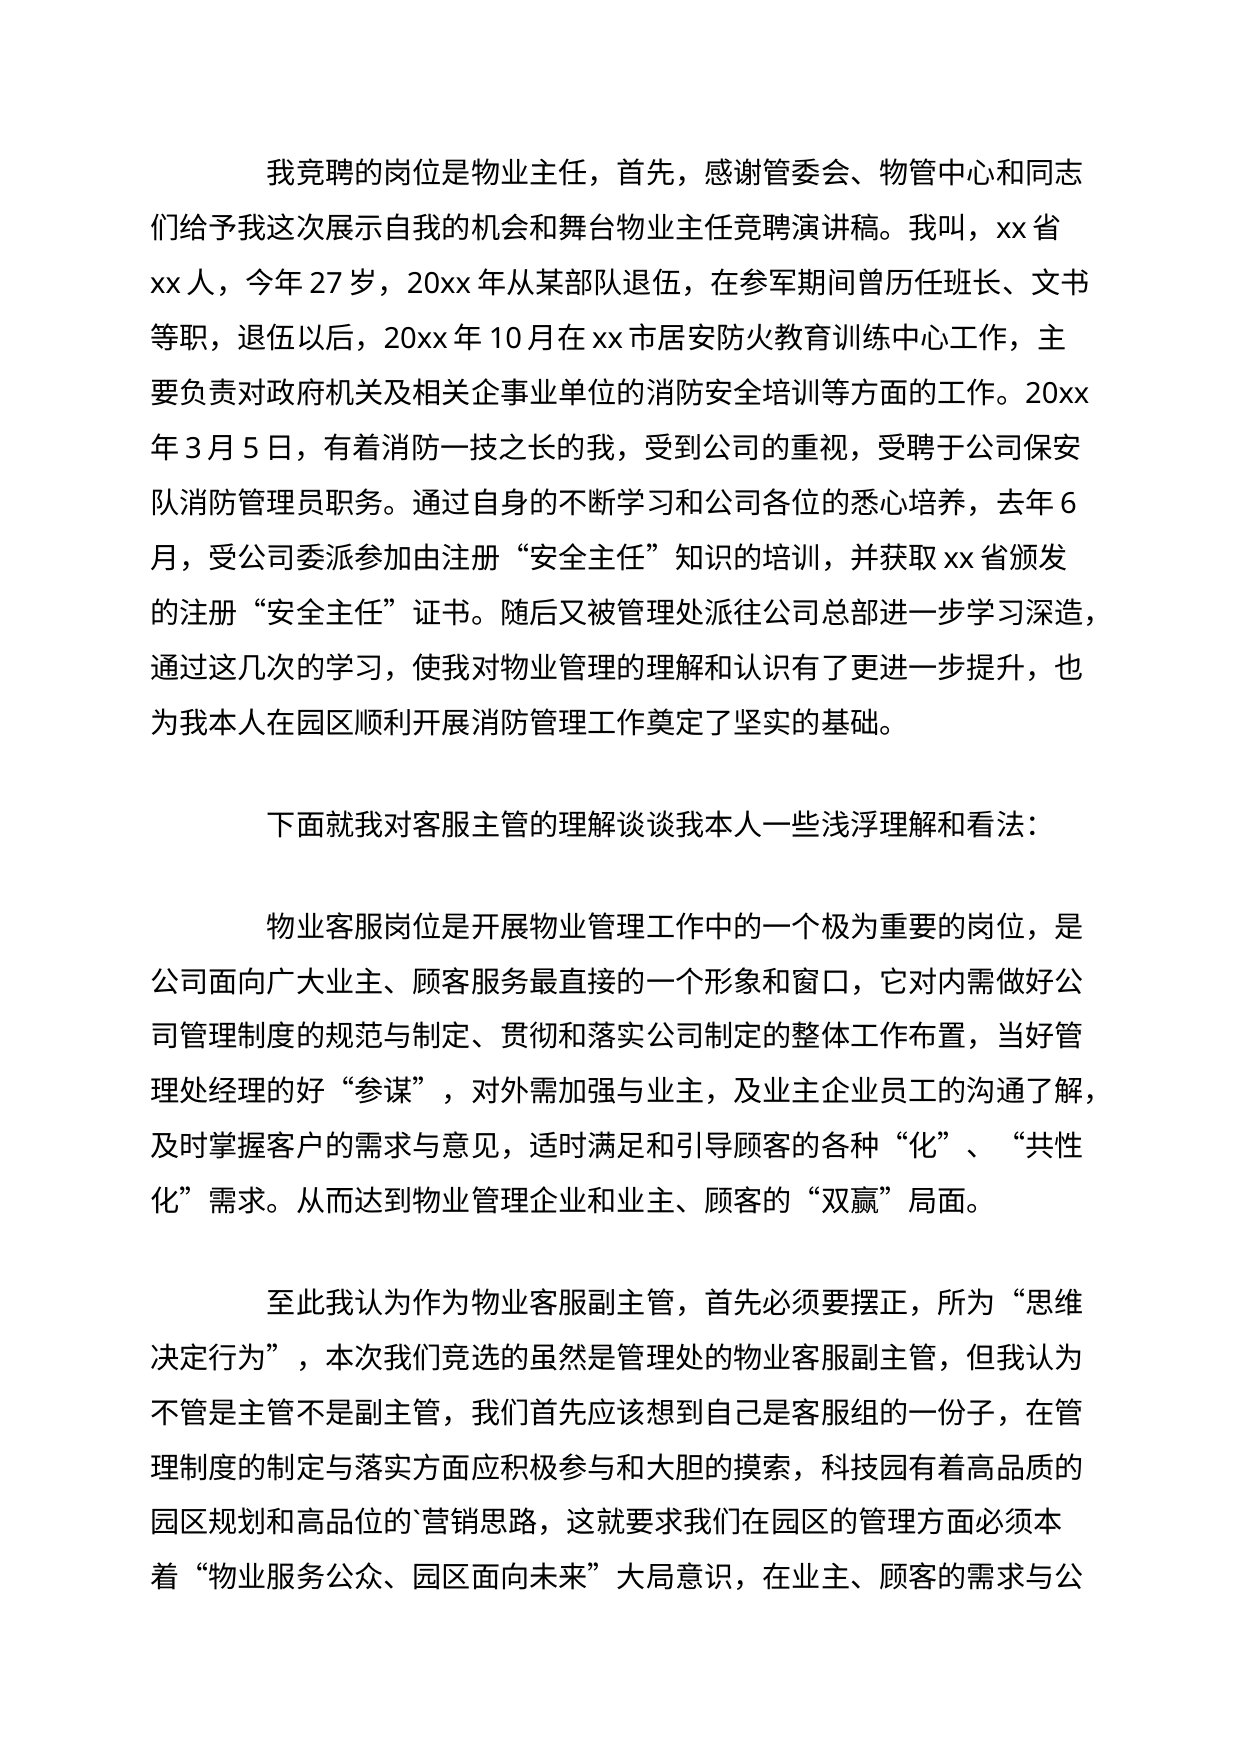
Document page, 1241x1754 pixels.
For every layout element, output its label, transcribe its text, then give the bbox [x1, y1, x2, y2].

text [150, 1279, 1090, 1596]
text 下面就我对客服主管的理解谈谈我本人一些浅浮理解和看法： [150, 801, 1090, 844]
text 我竞聘的岗位是物业主任，首先，感谢管委会、物管中心和同志们给予我这次展示自我的机会和舞台物业主任竞聘演讲稿。我叫，xx省xx人，今年27岁，20xx年从某部队退伍，在参军期间曾历任班长、文书等职，退伍以后，20xx年10月在xx市居安防火教育训练中心工作，主要负责对政府机关及相关企事业单位的消防安全培训等方面的工作。20xx年3月5日，有着消防一技之长的我，受到公司的重视，受聘于公司保安队消防管理员职务。通过自身的不断学习和公司各位的悉心培养，去年6月，受公司委派参加由注册“安全主任”知识的培训，并获取xx省颁发的注册“安全主任”证书。随后又被管理处派往公司总部进一步学习深造，通过这几次的学习，使我对物业管理的理解和认识有了更进一步提升，也为我本人在园区顺利开展消防管理工作奠定了坚实的基础。 [150, 150, 1090, 742]
text 物业客服岗位是开展物业管理工作中的一个极为重要的岗位，是公司面向广大业主、顾客服务最直接的一个形象和窗口，它对内需做好公司管理制度的规范与制定、贯彻和落实公司制定的整体工作布置，当好管理处经理的好“参谋”，对外需加强与业主，及业主企业员工的沟通了解，及时掌握客户的需求与意见，适时满足和引导顾客的各种“化”、“共性化”需求。从而达到物业管理企业和业主、顾客的“双赢”局面。 [150, 903, 1090, 1220]
